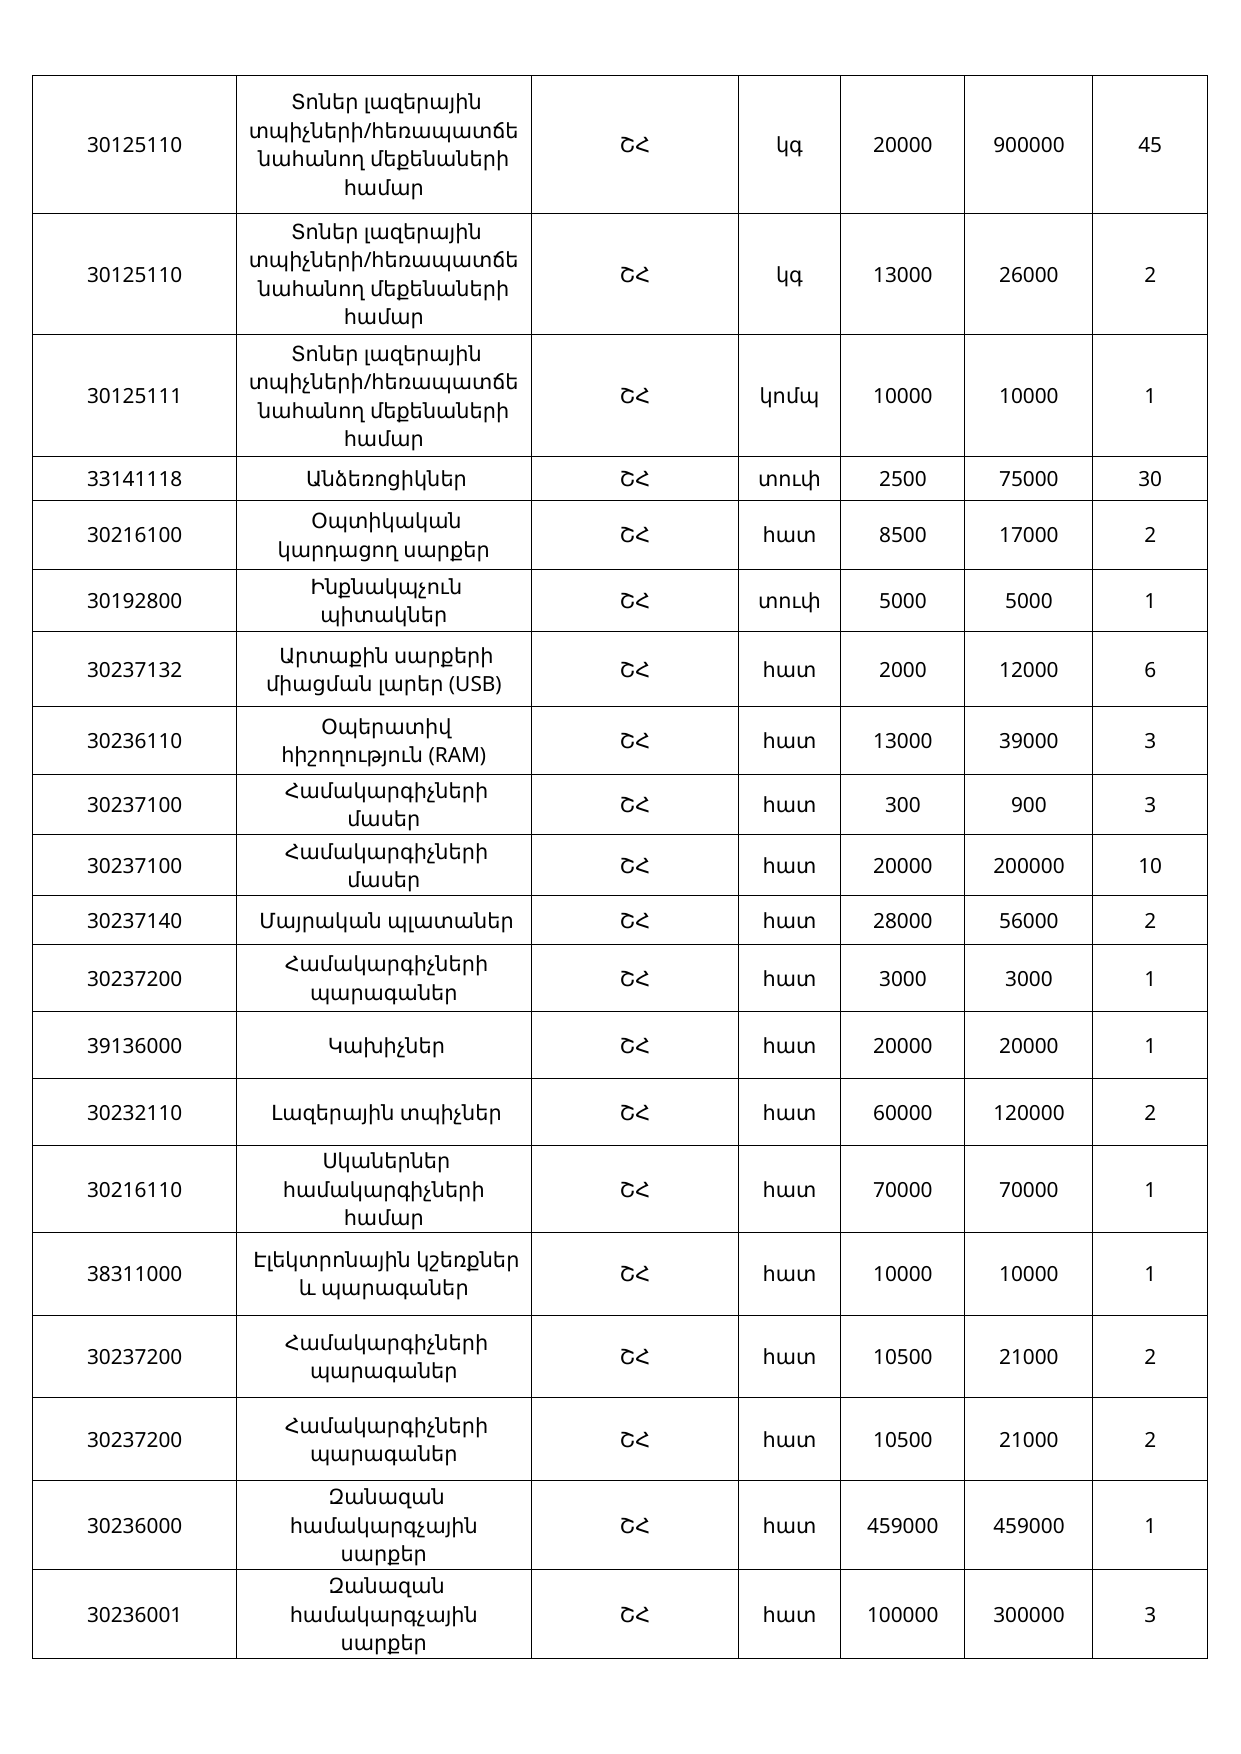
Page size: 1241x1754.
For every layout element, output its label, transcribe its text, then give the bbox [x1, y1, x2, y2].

table_cell կգ [739, 76, 840, 212]
table_cell Համակարգիչների պարագաներ [237, 1398, 531, 1480]
table_cell 12000 [965, 632, 1092, 706]
table_cell 33141118 [33, 457, 236, 500]
table_cell Համակարգիչների մասեր [237, 775, 531, 834]
table_cell 300 [841, 775, 964, 834]
table_cell ՇՀ [532, 1316, 738, 1397]
table_cell 13000 [841, 214, 964, 334]
table_cell 30192800 [33, 570, 236, 631]
table_cell հատ [739, 501, 840, 569]
table_cell 100000 [841, 1570, 964, 1658]
table_cell ՇՀ [532, 1233, 738, 1314]
table_cell 900000 [965, 76, 1092, 212]
table_cell 6 [1093, 632, 1207, 706]
table_cell 30236110 [33, 707, 236, 773]
table_cell 20000 [841, 835, 964, 895]
table_cell 30125111 [33, 335, 236, 456]
table_cell հատ [739, 835, 840, 895]
table_cell 30125110 [33, 76, 236, 212]
table_cell 2 [1093, 214, 1207, 334]
table_cell հատ [739, 1398, 840, 1480]
table_cell 30236001 [33, 1570, 236, 1658]
table_cell 8500 [841, 501, 964, 569]
table_cell 17000 [965, 501, 1092, 569]
table_cell Կախիչներ [237, 1012, 531, 1078]
table_cell 45 [1093, 76, 1207, 212]
table_cell 1 [1093, 570, 1207, 631]
table_cell 39136000 [33, 1012, 236, 1078]
table_cell հատ [739, 1079, 840, 1145]
table_cell 2 [1093, 501, 1207, 569]
table_cell հատ [739, 945, 840, 1011]
table_cell հատ [739, 896, 840, 944]
table_cell 20000 [841, 1012, 964, 1078]
table_cell 3 [1093, 775, 1207, 834]
table_cell Համակարգիչների պարագաներ [237, 1316, 531, 1397]
table_cell հատ [739, 1012, 840, 1078]
table_cell 30216110 [33, 1146, 236, 1232]
table_cell 21000 [965, 1398, 1092, 1480]
table_cell 10000 [841, 1233, 964, 1314]
table_cell 70000 [965, 1146, 1092, 1232]
table_cell 30125110 [33, 214, 236, 334]
table_cell ՇՀ [532, 1398, 738, 1480]
table_cell հատ [739, 1316, 840, 1397]
table_cell Զանազան համակարգչային սարքեր [237, 1481, 531, 1569]
table_cell ՇՀ [532, 1146, 738, 1232]
table_cell Համակարգիչների մասեր [237, 835, 531, 895]
table_cell 30237200 [33, 945, 236, 1011]
table_cell 2 [1093, 1398, 1207, 1480]
table_cell 10 [1093, 835, 1207, 895]
table_cell կգ [739, 214, 840, 334]
table_cell Սկաներներ համակարգիչների համար [237, 1146, 531, 1232]
table_cell 3 [1093, 1570, 1207, 1658]
table_cell 30232110 [33, 1079, 236, 1145]
table_cell ՇՀ [532, 1481, 738, 1569]
table_cell 2 [1093, 1079, 1207, 1145]
table_cell 3000 [841, 945, 964, 1011]
table_cell Ինքնակպչուն պիտակներ [237, 570, 531, 631]
table_cell 120000 [965, 1079, 1092, 1145]
table_cell ՇՀ [532, 945, 738, 1011]
table_cell տուփ [739, 457, 840, 500]
table_cell 459000 [965, 1481, 1092, 1569]
table_cell 39000 [965, 707, 1092, 773]
table_cell ՇՀ [532, 76, 738, 212]
table_cell 10000 [965, 1233, 1092, 1314]
table_cell 1 [1093, 1481, 1207, 1569]
table_cell 28000 [841, 896, 964, 944]
table_cell ՇՀ [532, 1570, 738, 1658]
table_cell ՇՀ [532, 896, 738, 944]
table_cell հատ [739, 707, 840, 773]
table_cell Օպերատիվ հիշողություն (RAM) [237, 707, 531, 773]
table_cell ՇՀ [532, 570, 738, 631]
table_cell 2000 [841, 632, 964, 706]
table_cell 5000 [965, 570, 1092, 631]
table_cell Օպտիկական կարդացող սարքեր [237, 501, 531, 569]
table_cell 300000 [965, 1570, 1092, 1658]
table_cell 3000 [965, 945, 1092, 1011]
table_cell ՇՀ [532, 632, 738, 706]
table_cell 30237100 [33, 775, 236, 834]
table_cell Լազերային տպիչներ [237, 1079, 531, 1145]
table_cell 1 [1093, 335, 1207, 456]
table_cell հատ [739, 1570, 840, 1658]
table_cell 75000 [965, 457, 1092, 500]
table_cell 459000 [841, 1481, 964, 1569]
table_cell 13000 [841, 707, 964, 773]
table_cell ՇՀ [532, 501, 738, 569]
table_cell 56000 [965, 896, 1092, 944]
table_cell 20000 [965, 1012, 1092, 1078]
table_cell ՇՀ [532, 775, 738, 834]
table_cell 5000 [841, 570, 964, 631]
table_cell 30237140 [33, 896, 236, 944]
table_cell 2 [1093, 896, 1207, 944]
table_cell Անձեռոցիկներ [237, 457, 531, 500]
table_cell 200000 [965, 835, 1092, 895]
table_cell 30237200 [33, 1316, 236, 1397]
table_cell հատ [739, 1481, 840, 1569]
table_cell 3 [1093, 707, 1207, 773]
table_cell 1 [1093, 1233, 1207, 1314]
table_cell Մայրական պլատաներ [237, 896, 531, 944]
table_cell 1 [1093, 945, 1207, 1011]
table_cell 20000 [841, 76, 964, 212]
table_cell ՇՀ [532, 1012, 738, 1078]
table_cell հատ [739, 1233, 840, 1314]
table_cell 10500 [841, 1398, 964, 1480]
table_cell 2 [1093, 1316, 1207, 1397]
table_cell 60000 [841, 1079, 964, 1145]
table_cell ՇՀ [532, 457, 738, 500]
table_cell ՇՀ [532, 707, 738, 773]
table_cell 1 [1093, 1012, 1207, 1078]
table_cell 900 [965, 775, 1092, 834]
table_cell 1 [1093, 1146, 1207, 1232]
table_cell հատ [739, 632, 840, 706]
table_cell ՇՀ [532, 835, 738, 895]
table_cell 30237100 [33, 835, 236, 895]
table_cell հատ [739, 775, 840, 834]
table_cell 70000 [841, 1146, 964, 1232]
table_cell 30 [1093, 457, 1207, 500]
table_cell կոմպ [739, 335, 840, 456]
table_cell 38311000 [33, 1233, 236, 1314]
table_cell ՇՀ [532, 214, 738, 334]
table_cell Արտաքին սարքերի միացման լարեր (USB) [237, 632, 531, 706]
table_cell Համակարգիչների պարագաներ [237, 945, 531, 1011]
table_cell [237, 1570, 531, 1658]
table_cell 2500 [841, 457, 964, 500]
table_cell 10500 [841, 1316, 964, 1397]
table_cell 30237200 [33, 1398, 236, 1480]
table_cell 30236000 [33, 1481, 236, 1569]
table_cell 30216100 [33, 501, 236, 569]
table_cell ՇՀ [532, 1079, 738, 1145]
table_cell 10000 [965, 335, 1092, 456]
table_cell 10000 [841, 335, 964, 456]
table_cell հատ [739, 1146, 840, 1232]
table_cell 26000 [965, 214, 1092, 334]
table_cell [237, 214, 531, 334]
table_cell Էլեկտրոնային կշեռքներ և պարագաներ [237, 1233, 531, 1314]
table_cell 30237132 [33, 632, 236, 706]
table_cell Տոներ լազերային տպիչների/հեռապատճենահանող մեքենաների համար [237, 335, 531, 456]
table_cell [237, 76, 531, 212]
table_cell ՇՀ [532, 335, 738, 456]
table_cell 21000 [965, 1316, 1092, 1397]
table_cell տուփ [739, 570, 840, 631]
